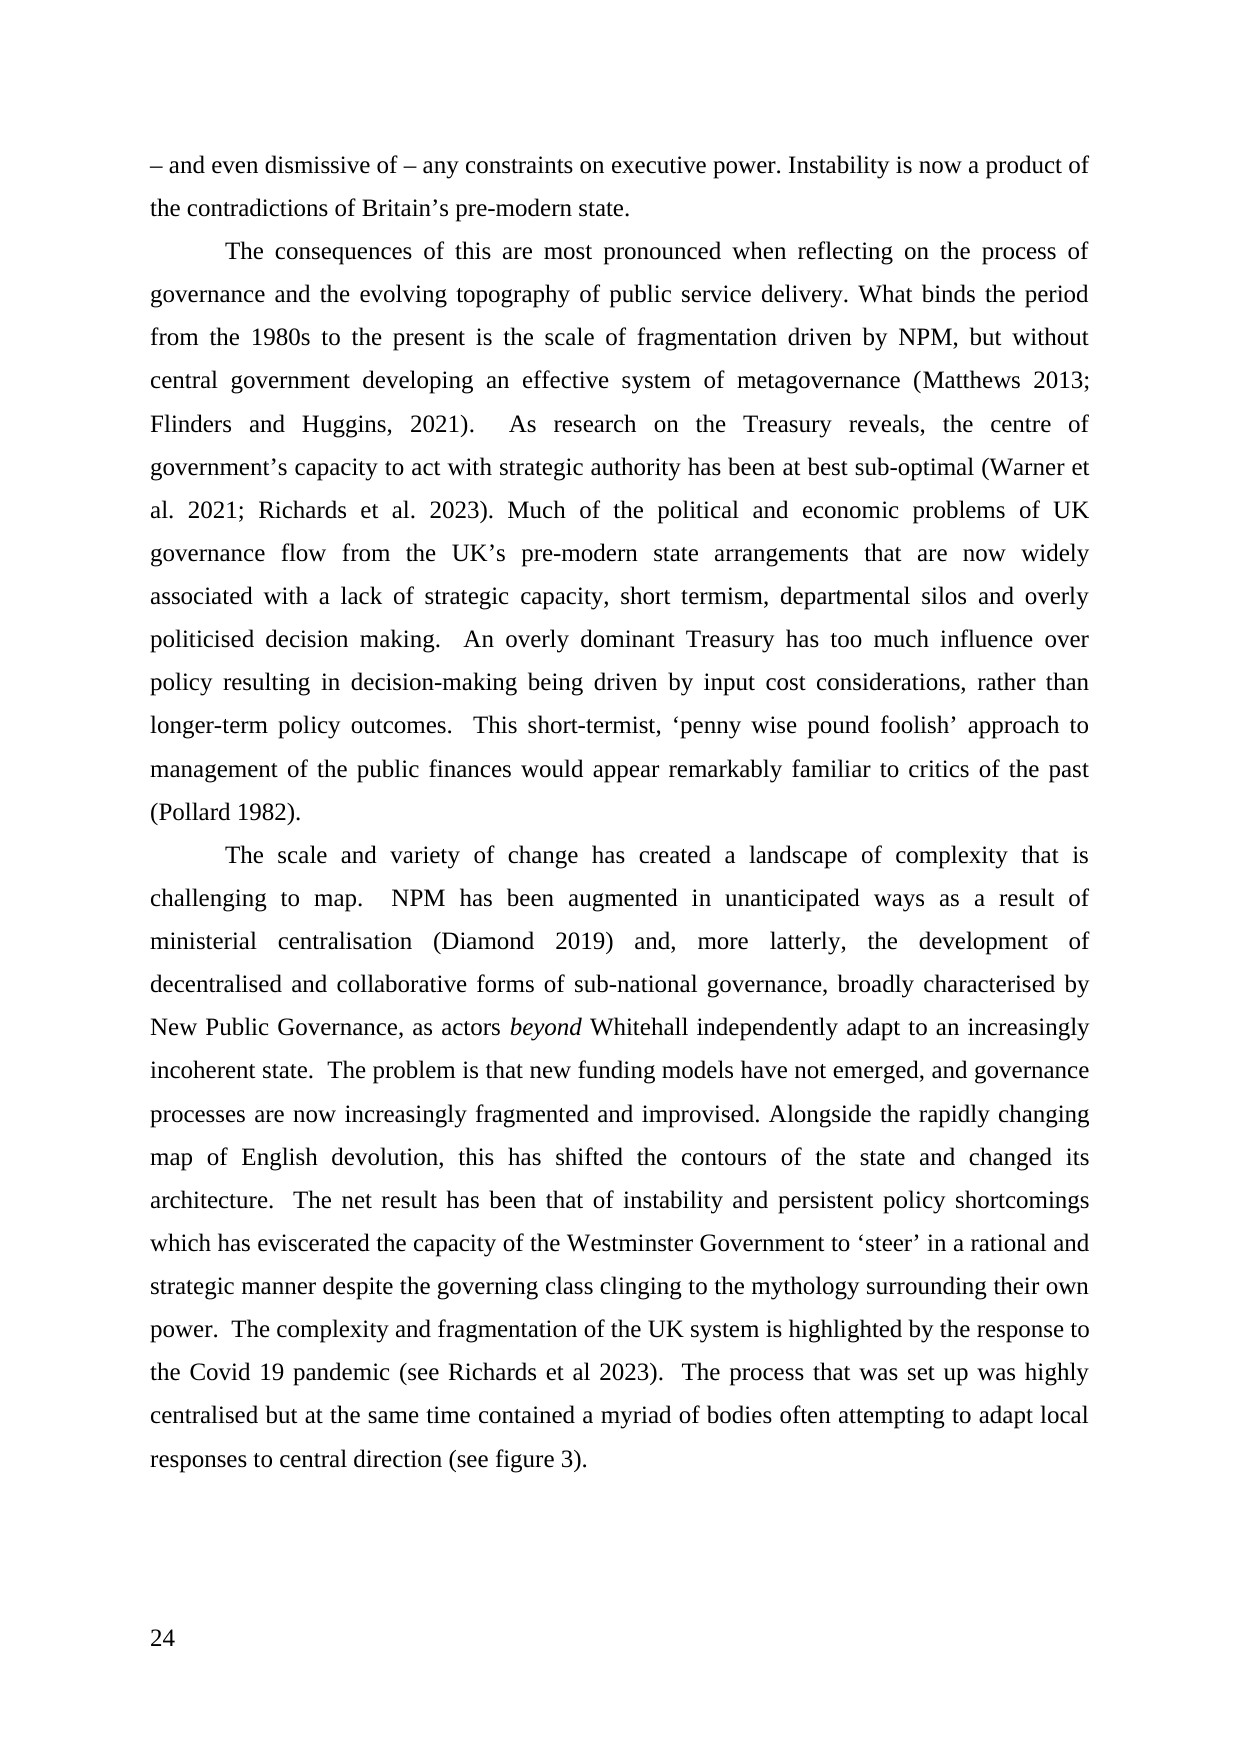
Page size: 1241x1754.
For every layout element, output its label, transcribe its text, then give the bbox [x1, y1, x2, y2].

text The consequences of this are most pronounced when reflecting on the process of governance and the evolving topography of public service delivery. What binds the period from the 1980s to the present is the scale of fragmentation driven by NPM, but without central government developing an effective system of metagovernance (Matthews 2013; Flinders and Huggins, 2021). As research on the Treasury reveals, the centre of government’s capacity to act with strategic authority has been at best sub-optimal (Warner et al. 2021; Richards et al. 2023). Much of the political and economic problems of UK governance flow from the UK’s pre-modern state arrangements that are now widely associated with a lack of strategic capacity, short termism, departmental silos and overly politicised decision making. An overly dominant Treasury has too much influence over policy resulting in decision-making being driven by input cost considerations, rather than longer-term policy outcomes. This short-termist, ‘penny wise pound foolish’ approach to management of the public finances would appear remarkably familiar to critics of the past (Pollard 1982). [150, 236, 1090, 826]
text The scale and variety of change has created a landscape of complexity that is challenging to map. NPM has been augmented in unanticipated ways as a result of ministerial centralisation (Diamond 2019) and, more latterly, the development of decentralised and collaborative forms of sub-national governance, broadly characterised by New Public Governance, as actors beyond Whitehall independently adapt to an increasingly incoherent state. The problem is that new funding models have not emerged, and governance processes are now increasingly fragmented and improvised. Alongside the rapidly changing map of English devolution, this has shifted the contours of the state and changed its architecture. The net result has been that of instability and persistent policy shortcomings which has eviscerated the capacity of the Westminster Government to ‘steer’ in a rational and strategic manner despite the governing class clinging to the mythology surrounding their own power. The complexity and fragmentation of the UK system is highlighted by the response to the Covid 19 pandemic (see Richards et al 2023). The process that was set up was highly centralised but at the same time contained a myriad of bodies often attempting to adapt local responses to central direction (see figure 3). [150, 840, 1090, 1472]
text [150, 150, 1090, 222]
